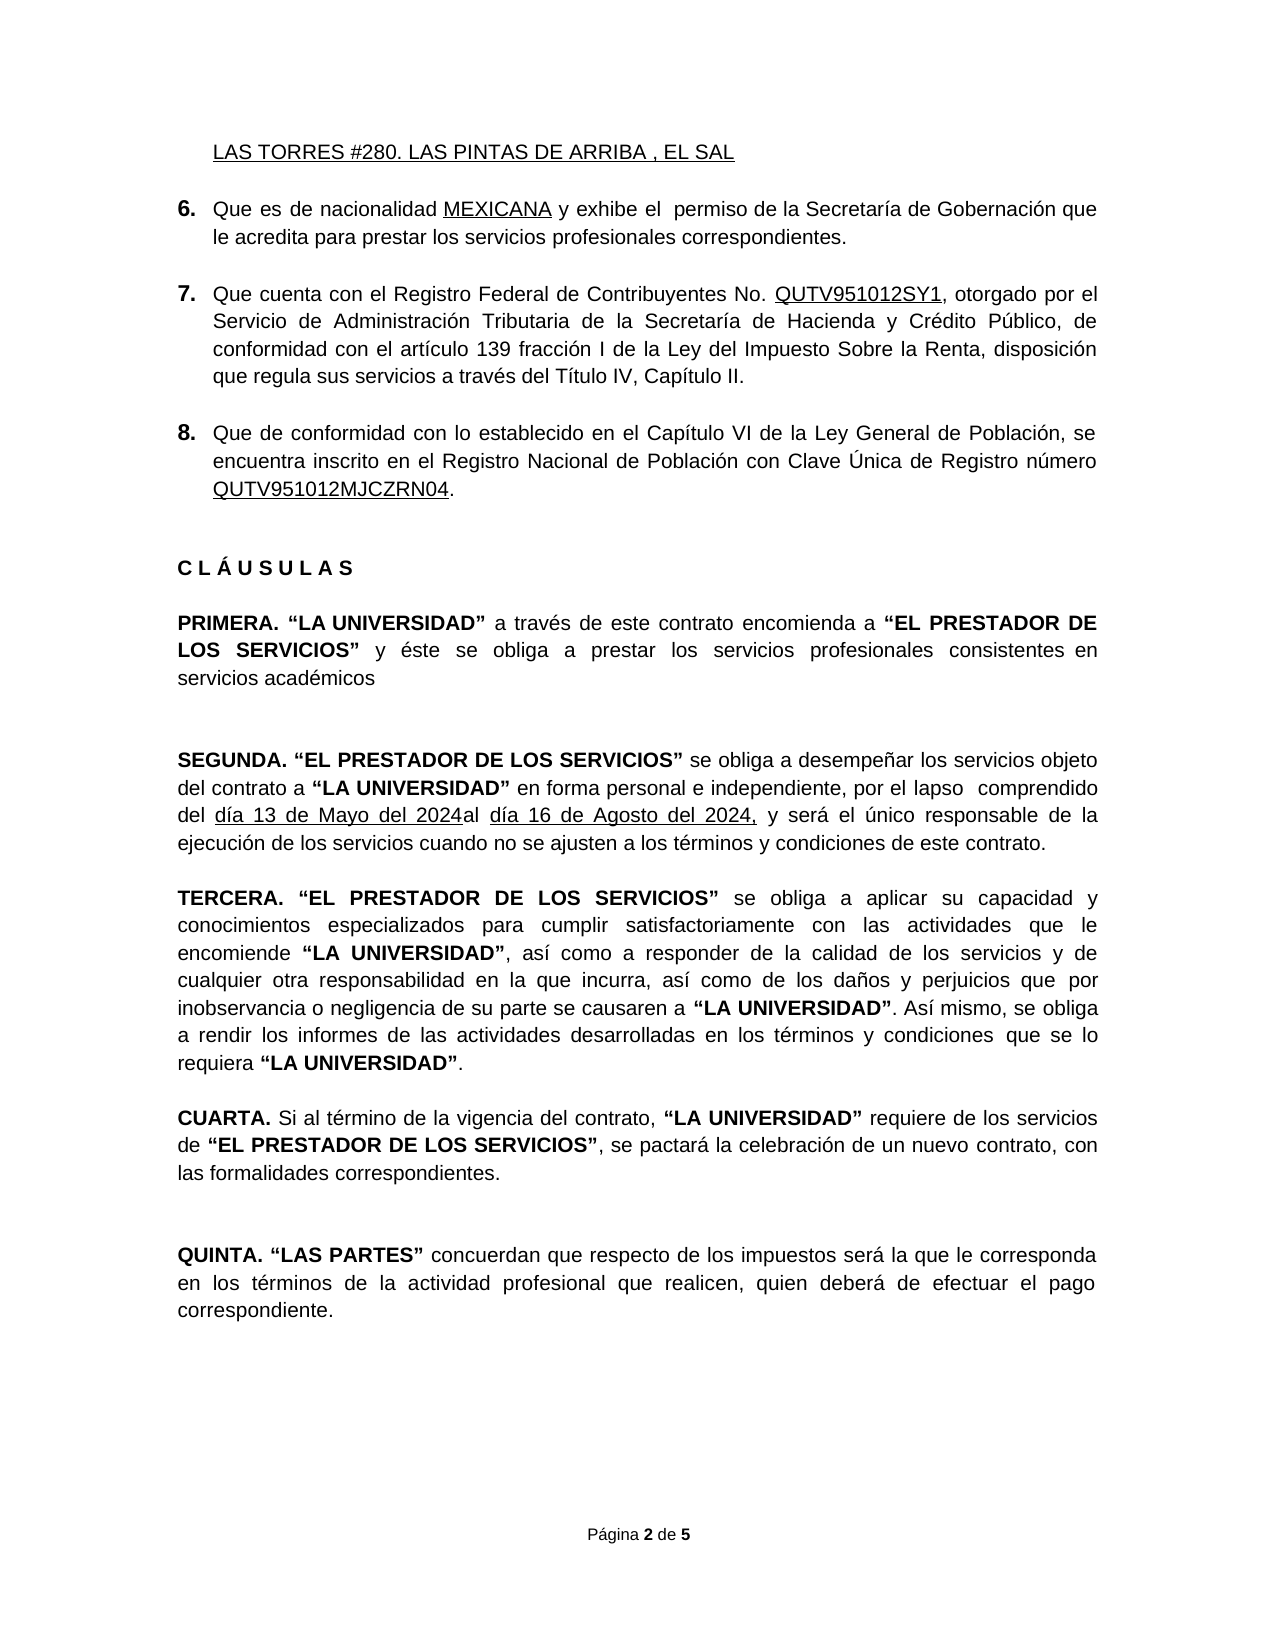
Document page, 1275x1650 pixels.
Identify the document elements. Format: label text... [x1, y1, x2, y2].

subtitle C L Á U S U L A S [177, 556, 1098, 580]
list Que de conformidad con lo establecido en el Capítulo VI de la Ley General de Población, se encuentra inscrito en el Registro Nacional de Población con Clave Única de Registro número QUTV951012MJCZRN04. [177, 419, 1098, 501]
list Que es de nacionalidad MEXICANA y exhibe el permiso de la Secretaría de Gobernación que le acredita para prestar los servicios profesionales correspondientes. [177, 194, 1098, 248]
text SEGUNDA. “EL PRESTADOR DE LOS SERVICIOS” se obliga a desempeñar los servicios objeto del contrato a “LA UNIVERSIDAD” en forma personal e independiente, por el lapso comprendido del día 13 de Mayo del 2024 al día 16 de Agosto del 2024, y será el único responsable de la ejecución de los servicios cuando no se ajusten a los términos y condiciones de este contrato. [177, 748, 1098, 855]
list Que cuenta con el Registro Federal de Contribuyentes No. QUTV951012SY1, otorgado por el Servicio de Administración Tributaria de la Secretaría de Hacienda y Crédito Público, de conformidad con el artículo 139 fracción I de la Ley del Impuesto Sobre la Renta, disposición que regula sus servicios a través del Título IV, Capítulo II. [177, 279, 1098, 388]
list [177, 139, 1098, 163]
text CUARTA. Si al término de la vigencia del contrato, “LA UNIVERSIDAD” requiere de los servicios de “EL PRESTADOR DE LOS SERVICIOS”, se pactará la celebración de un nuevo contrato, con las formalidades correspondientes. [177, 1106, 1098, 1185]
text PRIMERA. “LA UNIVERSIDAD” a través de este contrato encomienda a “EL PRESTADOR DE LOS SERVICIOS” y éste se obliga a prestar los servicios profesionales consistentes en servicios académicos [177, 611, 1098, 690]
text TERCERA. “EL PRESTADOR DE LOS SERVICIOS” se obliga a aplicar su capacidad y conocimientos especializados para cumplir satisfactoriamente con las actividades que le encomiende “LA UNIVERSIDAD”, así como a responder de la calidad de los servicios y de cualquier otra responsabilidad en la que incurra, así como de los daños y perjuicios que por inobservancia o negligencia de su parte se causaren a “LA UNIVERSIDAD”. Así mismo, se obliga a rendir los informes de las actividades desarrolladas en los términos y condiciones que se lo requiera “LA UNIVERSIDAD”. [177, 886, 1098, 1075]
text QUINTA. “LAS PARTES” concuerdan que respecto de los impuestos será la que le corresponda en los términos de la actividad profesional que realicen, quien deberá de efectuar el pago correspondiente. [177, 1243, 1098, 1322]
